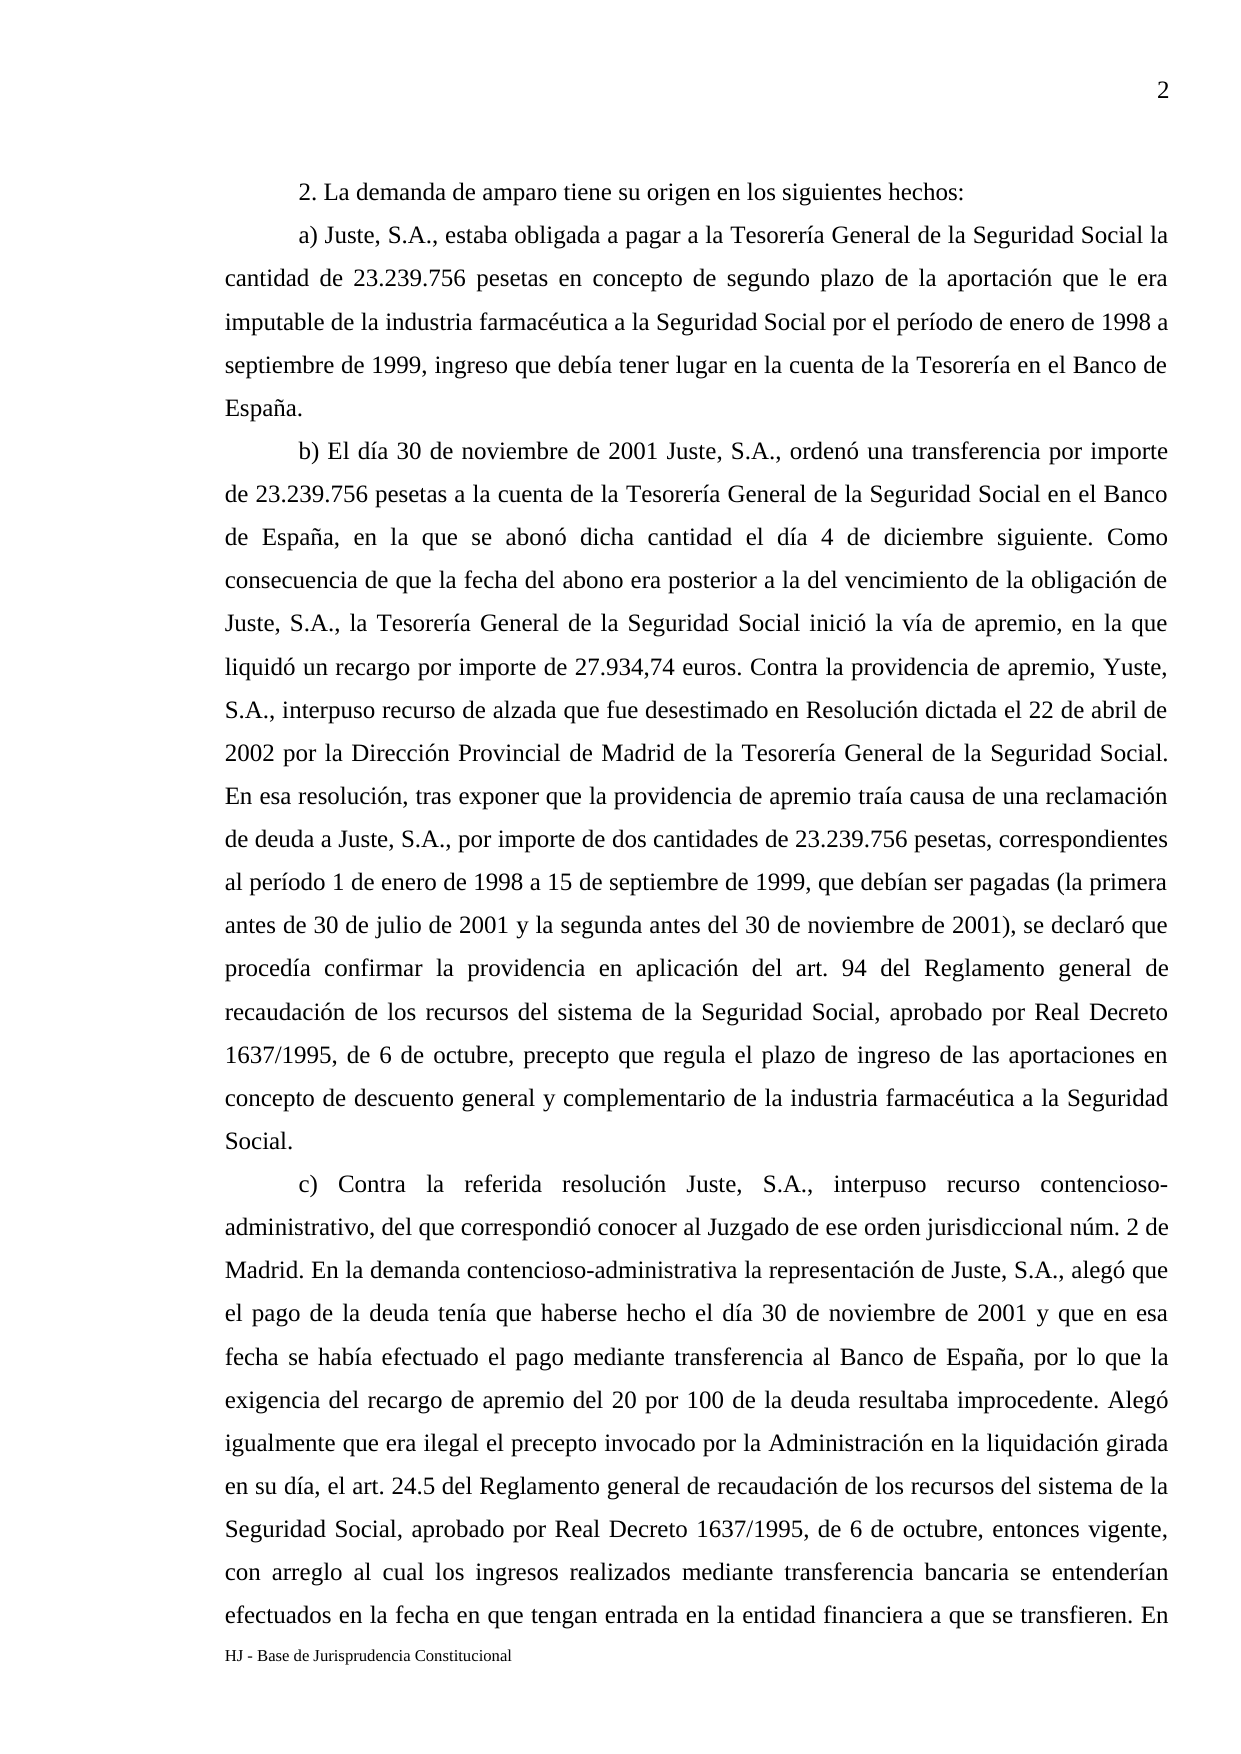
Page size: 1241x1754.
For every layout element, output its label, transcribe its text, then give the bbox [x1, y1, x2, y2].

text 2. La demanda de amparo tiene su origen en los siguientes hechos: [224, 177, 1169, 206]
text a) Juste, S.A., estaba obligada a pagar a la Tesorería General de la Seguridad Social la cantidad de 23.239.756 pesetas en concepto de segundo plazo de la aportación que le era imputable de la industria farmacéutica a la Seguridad Social por el período de enero de 1998 a septiembre de 1999, ingreso que debía tener lugar en la cuenta de la Tesorería en el Banco de España. [224, 220, 1169, 422]
text b) El día 30 de noviembre de 2001 Juste, S.A., ordenó una transferencia por importe de 23.239.756 pesetas a la cuenta de la Tesorería General de la Seguridad Social en el Banco de España, en la que se abonó dicha cantidad el día 4 de diciembre siguiente. Como consecuencia de que la fecha del abono era posterior a la del vencimiento de la obligación de Juste, S.A., la Tesorería General de la Seguridad Social inició la vía de apremio, en la que liquidó un recargo por importe de 27.934,74 euros. Contra la providencia de apremio, Yuste, S.A., interpuso recurso de alzada que fue desestimado en Resolución dictada el 22 de abril de 2002 por la Dirección Provincial de Madrid de la Tesorería General de la Seguridad Social. En esa resolución, tras exponer que la providencia de apremio traía causa de una reclamación de deuda a Juste, S.A., por importe de dos cantidades de 23.239.756 pesetas, correspondientes al período 1 de enero de 1998 a 15 de septiembre de 1999, que debían ser pagadas (la primera antes de 30 de julio de 2001 y la segunda antes del 30 de noviembre de 2001), se declaró que procedía confirmar la providencia en aplicación del art. 94 del Reglamento general de recaudación de los recursos del sistema de la Seguridad Social, aprobado por Real Decreto 1637/1995, de 6 de octubre, precepto que regula el plazo de ingreso de las aportaciones en concepto de descuento general y complementario de la industria farmacéutica a la Seguridad Social. [224, 436, 1169, 1155]
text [224, 1169, 1169, 1629]
